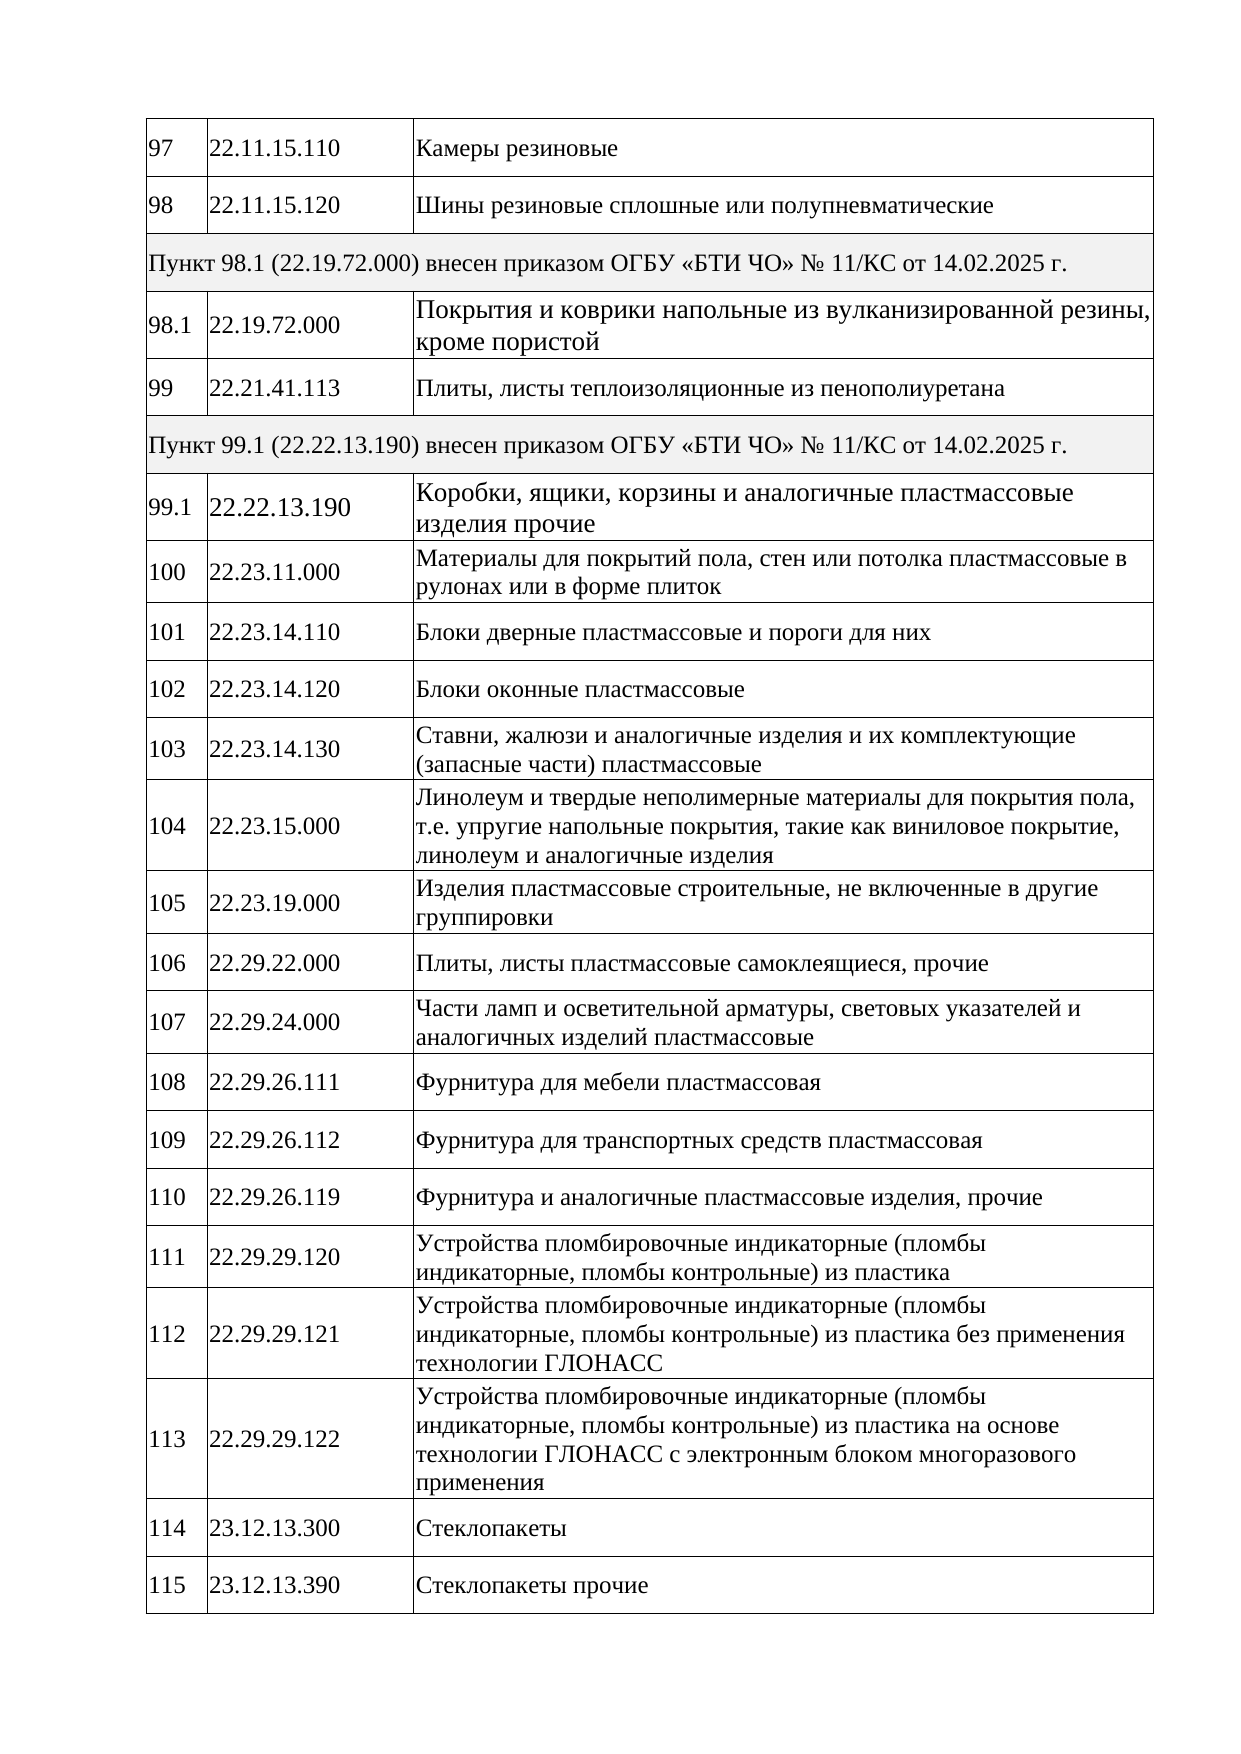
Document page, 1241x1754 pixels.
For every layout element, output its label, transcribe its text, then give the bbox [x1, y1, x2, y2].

table_cell 108 [147, 1054, 207, 1110]
table_cell 112 [147, 1288, 207, 1378]
table_cell Плиты, листы теплоизоляционные из пенополиуретана [414, 359, 1153, 415]
table_cell 100 [147, 541, 207, 602]
table_cell 105 [147, 871, 207, 933]
table_cell Устройства пломбировочные индикаторные (пломбы индикаторные, пломбы контрольные) из пластика [414, 1226, 1153, 1287]
table_cell Фурнитура для транспортных средств пластмассовая [414, 1111, 1153, 1167]
table_cell 98.1 [147, 292, 207, 358]
table_cell 22.23.15.000 [208, 780, 413, 870]
table_cell Покрытия и коврики напольные из вулканизированной резины, кроме пористой [414, 292, 1153, 358]
table_cell 22.29.24.000 [208, 991, 413, 1052]
table_cell 99.1 [147, 474, 207, 540]
table_cell 103 [147, 718, 207, 779]
table_cell 22.23.11.000 [208, 541, 413, 602]
table_cell Пункт 98.1 (22.19.72.000) внесен приказом ОГБУ «БТИ ЧО» № 11/КС от 14.02.2025 г. [147, 234, 1153, 291]
table_cell Пункт 99.1 (22.22.13.190) внесен приказом ОГБУ «БТИ ЧО» № 11/КС от 14.02.2025 г. [147, 416, 1153, 473]
table_cell 104 [147, 780, 207, 870]
table_cell 111 [147, 1226, 207, 1287]
table_cell Ставни, жалюзи и аналогичные изделия и их комплектующие (запасные части) пластмассовые [414, 718, 1153, 779]
table_cell 97 [147, 119, 207, 176]
table_cell Стеклопакеты прочие [414, 1557, 1153, 1613]
table_cell 113 [147, 1379, 207, 1498]
table_cell 101 [147, 603, 207, 659]
table_cell Устройства пломбировочные индикаторные (пломбы индикаторные, пломбы контрольные) из пластика на основе технологии ГЛОНАСС с электронным блоком многоразового применения [414, 1379, 1153, 1498]
table_cell 22.29.26.112 [208, 1111, 413, 1167]
table_cell Плиты, листы пластмассовые самоклеящиеся, прочие [414, 934, 1153, 990]
table_cell 22.22.13.190 [208, 474, 413, 540]
table_cell 23.12.13.300 [208, 1499, 413, 1556]
table_cell 22.29.26.119 [208, 1169, 413, 1225]
table_cell Материалы для покрытий пола, стен или потолка пластмассовые в рулонах или в форме плиток [414, 541, 1153, 602]
table_cell 22.29.22.000 [208, 934, 413, 990]
table_cell 22.11.15.110 [208, 119, 413, 176]
table_cell 22.29.29.120 [208, 1226, 413, 1287]
table_cell Изделия пластмассовые строительные, не включенные в другие группировки [414, 871, 1153, 933]
table_cell Коробки, ящики, корзины и аналогичные пластмассовые изделия прочие [414, 474, 1153, 540]
table_cell 107 [147, 991, 207, 1052]
table_cell 102 [147, 661, 207, 717]
table_cell Фурнитура для мебели пластмассовая [414, 1054, 1153, 1110]
table_cell Части ламп и осветительной арматуры, световых указателей и аналогичных изделий пластмассовые [414, 991, 1153, 1052]
table_cell 22.29.29.121 [208, 1288, 413, 1378]
table_cell 22.29.29.122 [208, 1379, 413, 1498]
table_cell 22.19.72.000 [208, 292, 413, 358]
table_cell Устройства пломбировочные индикаторные (пломбы индикаторные, пломбы контрольные) из пластика без применения технологии ГЛОНАСС [414, 1288, 1153, 1378]
table_cell Блоки дверные пластмассовые и пороги для них [414, 603, 1153, 659]
table_cell 23.12.13.390 [208, 1557, 413, 1613]
table_cell 99 [147, 359, 207, 415]
table_cell Стеклопакеты [414, 1499, 1153, 1556]
table_cell 115 [147, 1557, 207, 1613]
table_cell 22.23.19.000 [208, 871, 413, 933]
table_cell 98 [147, 177, 207, 233]
table_cell 22.23.14.130 [208, 718, 413, 779]
table_cell 22.11.15.120 [208, 177, 413, 233]
table_cell Шины резиновые сплошные или полупневматические [414, 177, 1153, 233]
table_cell 22.23.14.120 [208, 661, 413, 717]
table_cell Камеры резиновые [414, 119, 1153, 176]
table_cell 22.29.26.111 [208, 1054, 413, 1110]
table_cell 22.21.41.113 [208, 359, 413, 415]
table_cell 110 [147, 1169, 207, 1225]
table_cell 106 [147, 934, 207, 990]
table_cell Фурнитура и аналогичные пластмассовые изделия, прочие [414, 1169, 1153, 1225]
table_cell Блоки оконные пластмассовые [414, 661, 1153, 717]
table_cell 109 [147, 1111, 207, 1167]
table_cell 22.23.14.110 [208, 603, 413, 659]
table_cell Линолеум и твердые неполимерные материалы для покрытия пола, т.е. упругие напольные покрытия, такие как виниловое покрытие, линолеум и аналогичные изделия [414, 780, 1153, 870]
table_cell 114 [147, 1499, 207, 1556]
